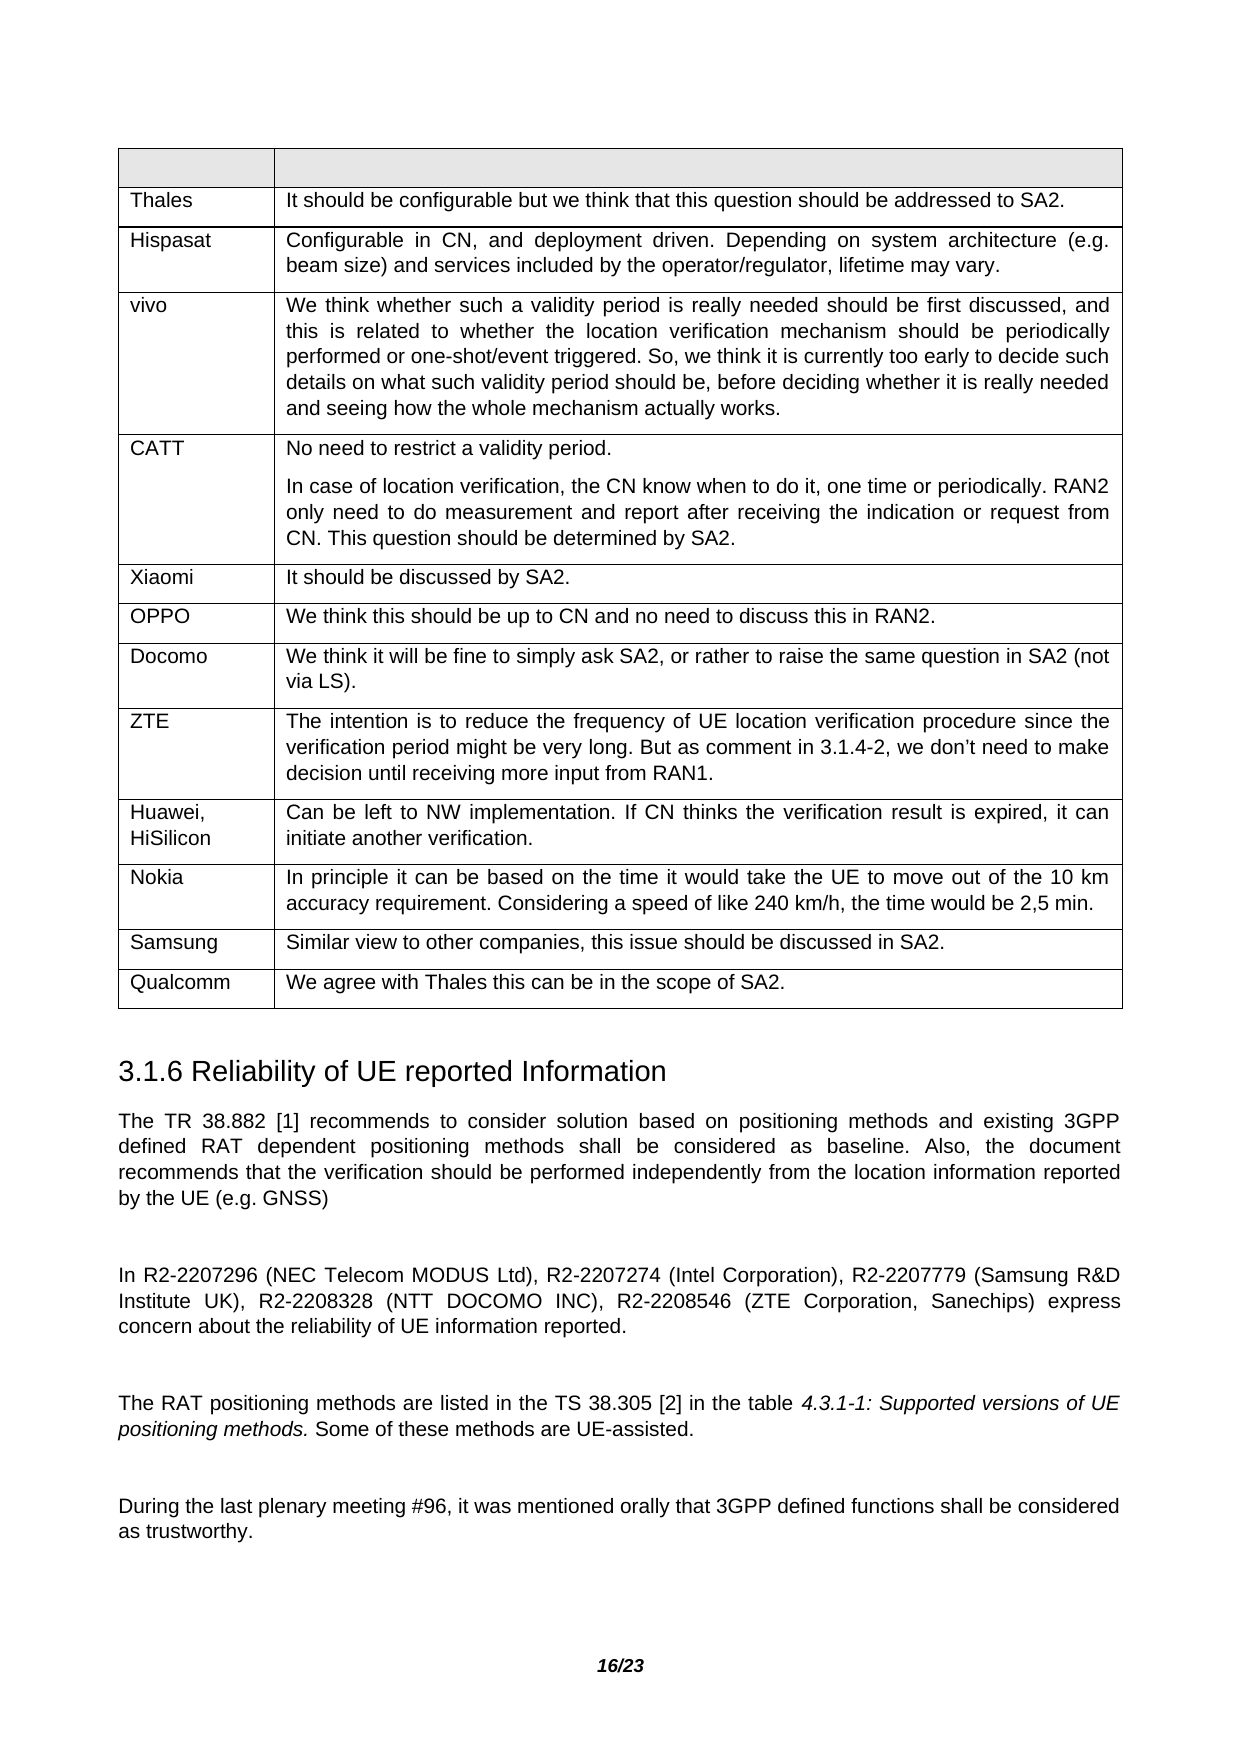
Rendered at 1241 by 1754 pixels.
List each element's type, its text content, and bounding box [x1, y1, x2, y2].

table_cell No need to restrict a validity period. In case of location verification, the CN know when to do it, one time or periodically. RAN2 only need to do measurement and report after receiving the indication or request from CN. This question should be determined by SA2. [275, 435, 1122, 564]
text During the last plenary meeting #96, it was mentioned orally that 3GPP defined functions shall be considered as trustworthy. [118, 1493, 1122, 1543]
table_cell In principle it can be based on the time it would take the UE to move out of the 10 km accuracy requirement. Considering a speed of like 240 km/h, the time would be 2,5 min. [275, 865, 1122, 929]
table_cell OPPO [119, 604, 274, 642]
text In R2-2207296 (NEC Telecom MODUS Ltd), R2-2207274 (Intel Corporation), R2-2207779 (Samsung R&D Institute UK), R2-2208328 (NTT DOCOMO INC), R2-2208546 (ZTE Corporation, Sanechips) express concern about the reliability of UE information reported. [118, 1263, 1122, 1338]
table_cell Can be left to NW implementation. If CN thinks the verification result is expired, it can initiate another verification. [275, 800, 1122, 864]
table_cell We think it will be fine to simply ask SA2, or rather to raise the same question in SA2 (not via LS). [275, 644, 1122, 708]
table_cell Thales [119, 188, 274, 226]
table_cell Docomo [119, 644, 274, 708]
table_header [275, 149, 1122, 187]
table_header Company [119, 149, 274, 187]
table_cell The intention is to reduce the frequency of UE location verification procedure since the verification period might be very long. But as comment in 3.1.4-2, we don’t need to make decision until receiving more input from RAN1. [275, 709, 1122, 799]
table_cell It should be configurable but we think that this question should be addressed to SA2. [275, 188, 1122, 226]
table_cell We think whether such a validity period is really needed should be first discussed, and this is related to whether the location verification mechanism should be periodically performed or one-shot/event triggered. So, we think it is currently too early to decide such details on what such validity period should be, before deciding whether it is really needed and seeing how the whole mechanism actually works. [275, 293, 1122, 434]
table_cell Qualcomm [119, 970, 274, 1008]
table_cell We think this should be up to CN and no need to discuss this in RAN2. [275, 604, 1122, 642]
table_cell It should be discussed by SA2. [275, 565, 1122, 603]
table_cell Huawei, HiSilicon [119, 800, 274, 864]
table_cell vivo [119, 293, 274, 434]
table_cell CATT [119, 435, 274, 564]
table_cell Configurable in CN, and deployment driven. Depending on system architecture (e.g. beam size) and services included by the operator/regulator, lifetime may vary. [275, 228, 1122, 292]
text The TR 38.882 [1] recommends to consider solution based on positioning methods and existing 3GPP defined RAT dependent positioning methods shall be considered as baseline. Also, the document recommends that the verification should be performed independently from the location information reported by the UE (e.g. GNSS) [118, 1108, 1122, 1210]
table_cell Nokia [119, 865, 274, 929]
table_cell ZTE [119, 709, 274, 799]
table_cell Samsung [119, 930, 274, 968]
text The RAT positioning methods are listed in the TS 38.305 [2] in the table 4.3.1-1: Supported versions of UE positioning methods. Some of these methods are UE-assisted. [118, 1391, 1122, 1441]
table_cell Hispasat [119, 228, 274, 292]
table_cell Similar view to other companies, this issue should be discussed in SA2. [275, 930, 1122, 968]
table_cell We agree with Thales this can be in the scope of SA2. [275, 970, 1122, 1008]
subtitle 3.1.6 Reliability of UE reported Information [118, 1053, 1122, 1087]
table_cell Xiaomi [119, 565, 274, 603]
